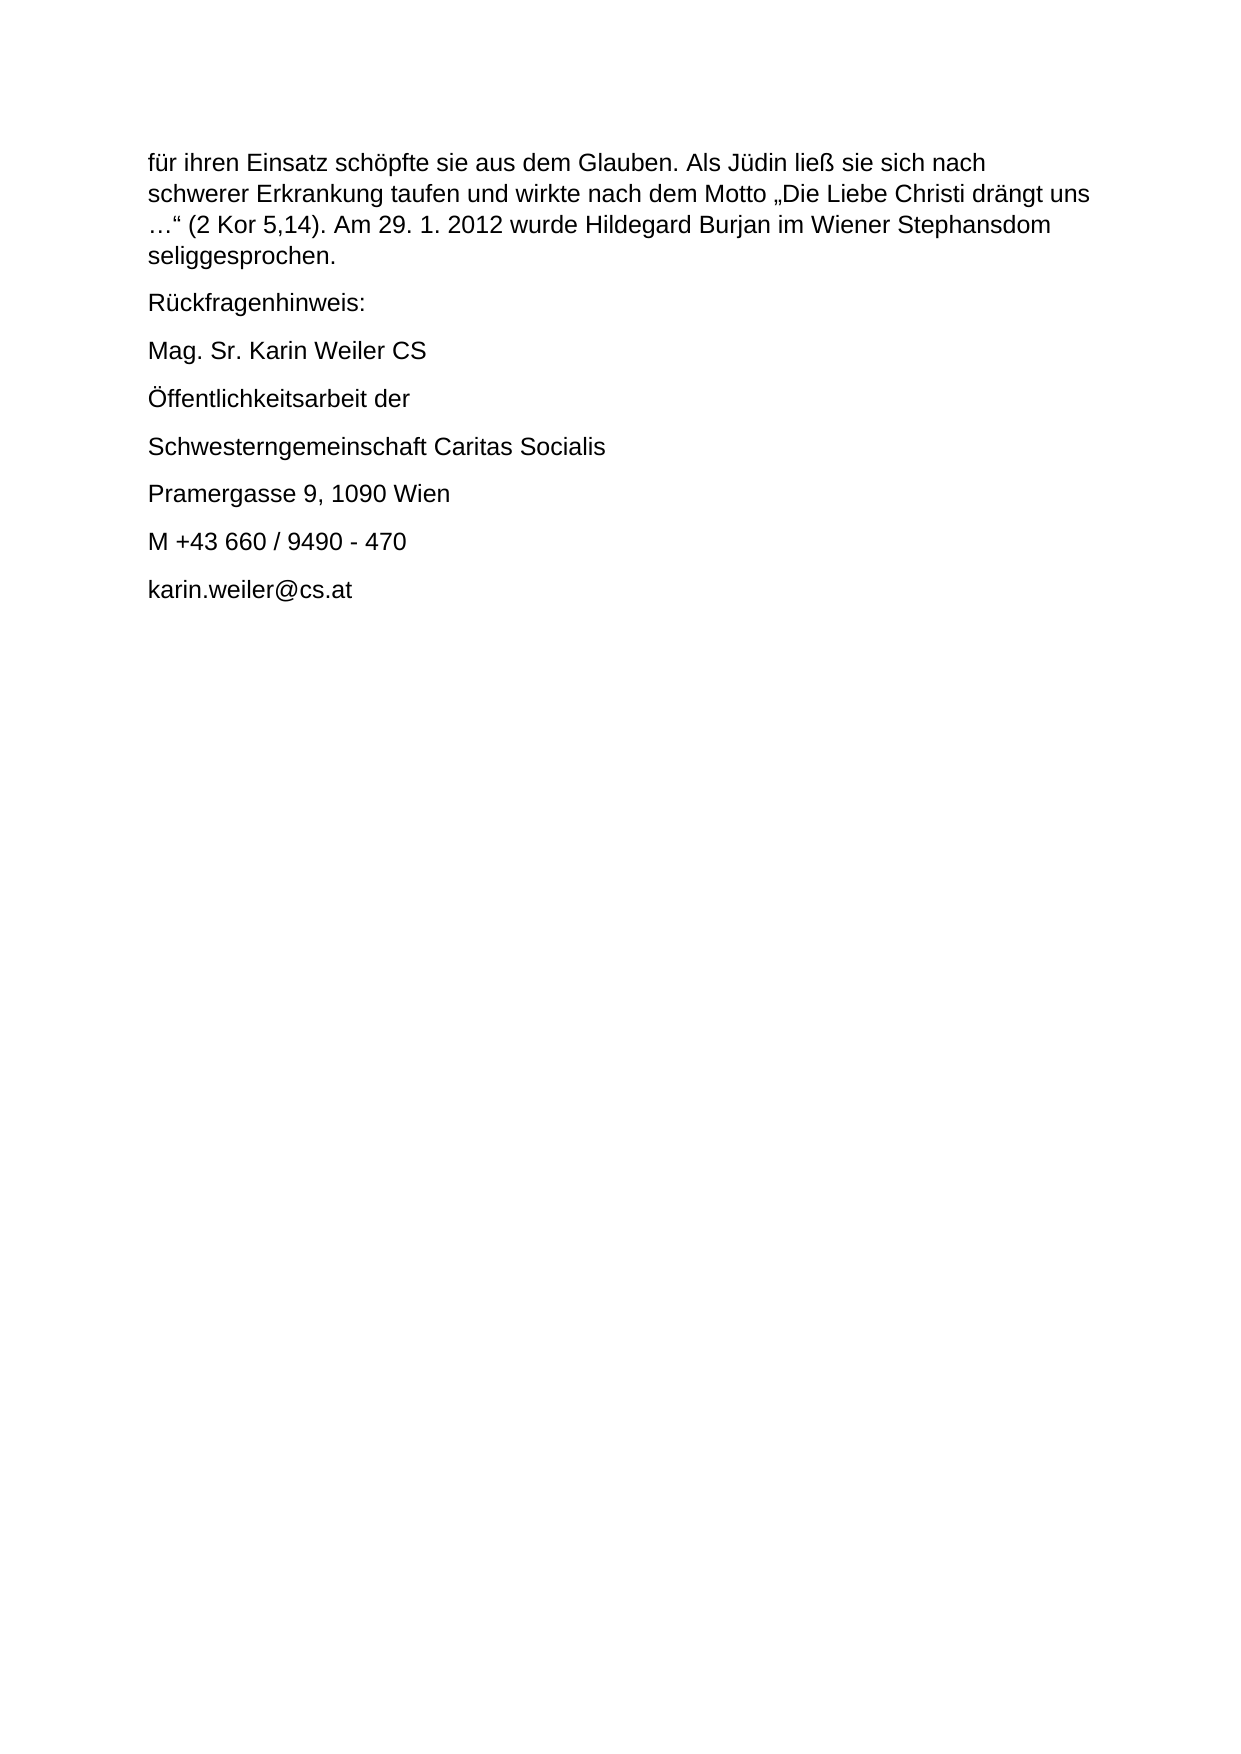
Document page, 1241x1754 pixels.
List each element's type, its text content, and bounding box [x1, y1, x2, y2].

text Öffentlichkeitsarbeit der [148, 384, 1093, 413]
text Mag. Sr. Karin Weiler CS [148, 336, 1093, 365]
text karin.weiler@cs.at [148, 575, 1093, 603]
text Pramergasse 9, 1090 Wien [148, 479, 1093, 508]
text M +43 660 / 9490 - 470 [148, 527, 1093, 556]
text Rückfragenhinweis: [148, 288, 1093, 317]
text Schwesterngemeinschaft Caritas Socialis [148, 432, 1093, 460]
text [148, 148, 1093, 269]
